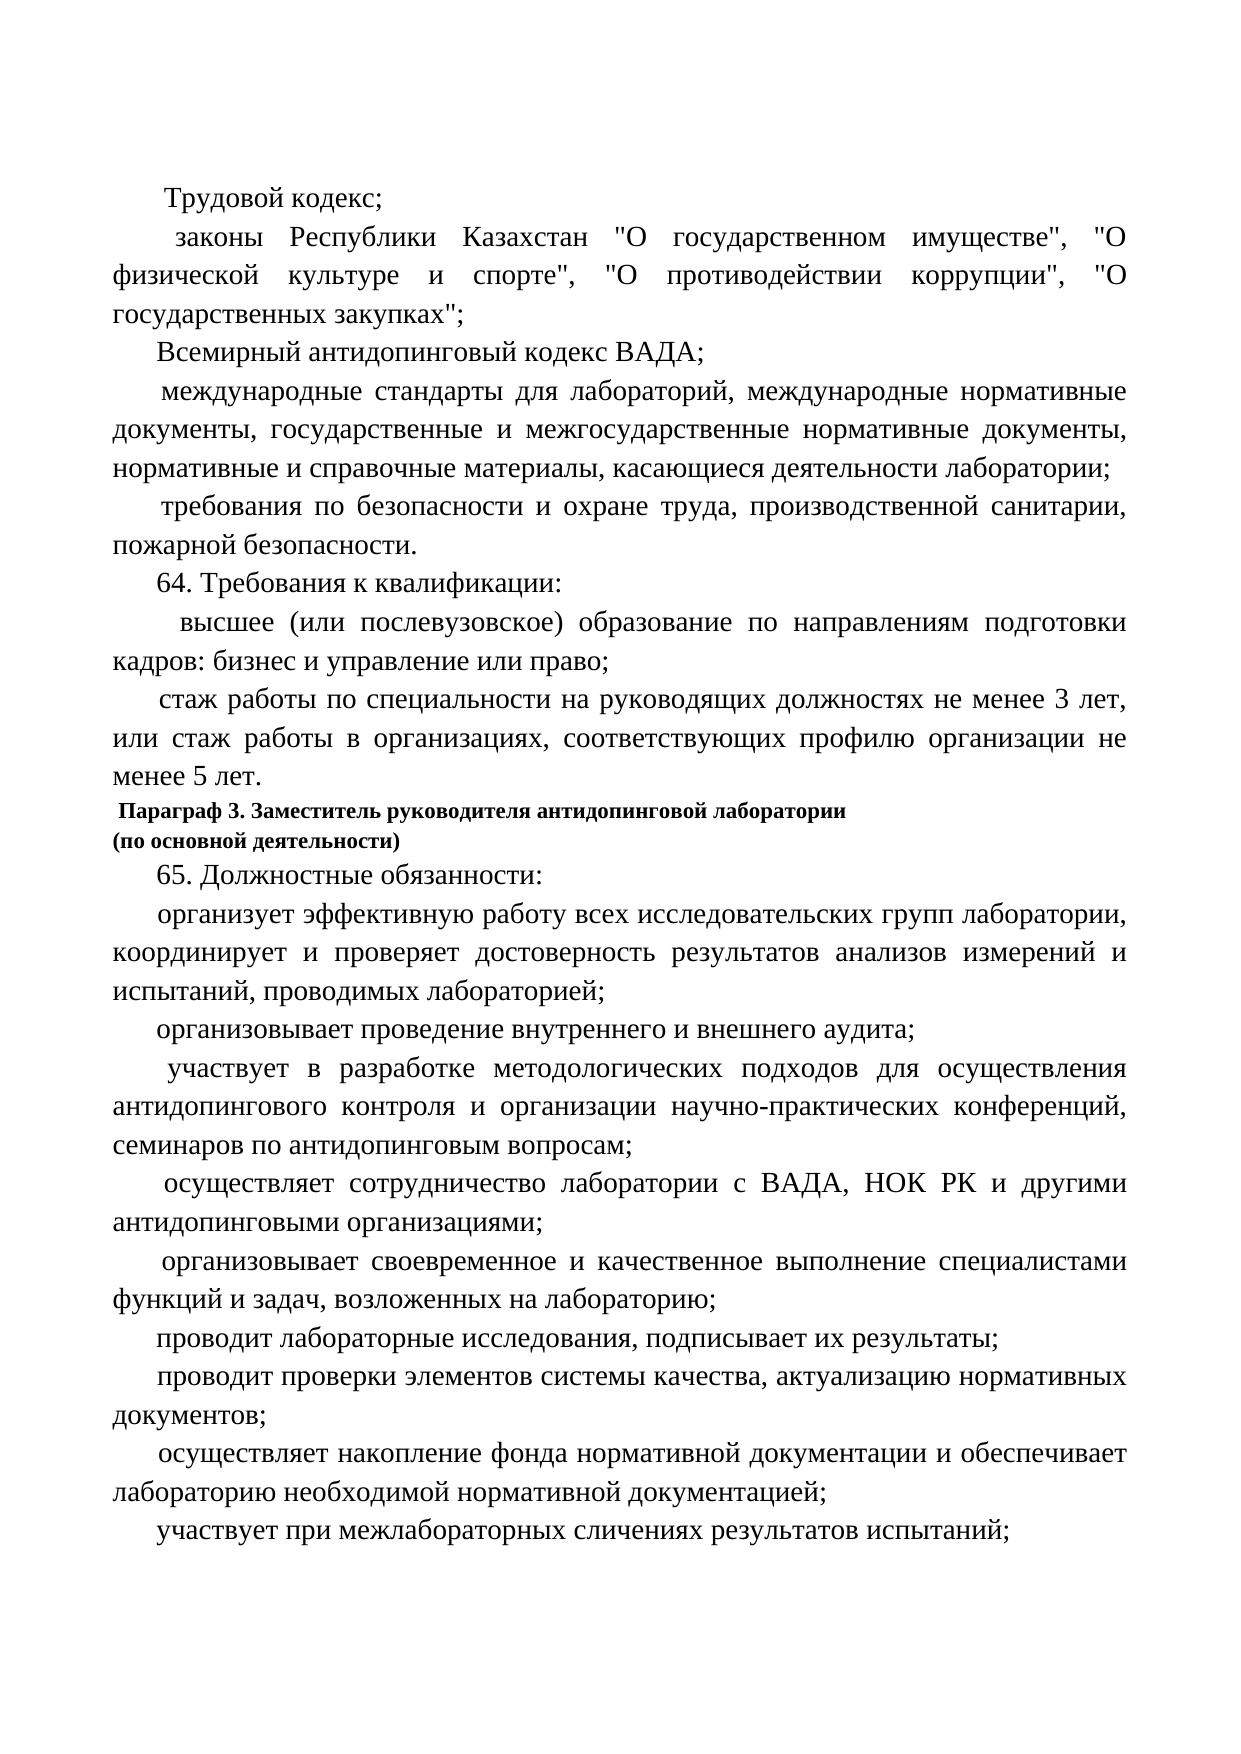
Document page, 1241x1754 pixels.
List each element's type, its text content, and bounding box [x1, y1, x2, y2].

text проводит лабораторные исследования, подписывает их результаты; [112, 1320, 1128, 1353]
text Параграф 3. Заместитель руководителя антидопинговой лаборатории (по основной деятельности) [112, 797, 1128, 853]
text участвует в разработке методологических подходов для осуществления антидопингового контроля и организации научно-практических конференций, семинаров по антидопинговым вопросам; [112, 1050, 1128, 1161]
text организовывает проведение внутреннего и внешнего аудита; [112, 1011, 1128, 1045]
text Трудовой кодекс; [112, 180, 1128, 214]
text высшее (или послевузовское) образование по направлениям подготовки кадров: бизнес и управление или право; [112, 604, 1128, 676]
text международные стандарты для лабораторий, международные нормативные документы, государственные и межгосударственные нормативные документы, нормативные и справочные материалы, касающиеся деятельности лаборатории; [112, 373, 1128, 483]
text 64. Требования к квалификации: [112, 566, 1128, 599]
text осуществляет сотрудничество лаборатории с ВАДА, НОК РК и другими антидопинговыми организациями; [112, 1166, 1128, 1238]
text Всемирный антидопинговый кодекс ВАДА; [112, 334, 1128, 368]
text организует эффективную работу всех исследовательских групп лаборатории, координирует и проверяет достоверность результатов анализов измерений и испытаний, проводимых лабораторией; [112, 896, 1128, 1006]
text участвует при межлабораторных сличениях результатов испытаний; [112, 1512, 1128, 1546]
text законы Республики Казахстан "О государственном имуществе", "О физической культуре и спорте", "О противодействии коррупции", "О государственных закупках"; [112, 219, 1128, 329]
text требования по безопасности и охране труда, производственной санитарии, пожарной безопасности. [112, 488, 1128, 561]
text организовывает своевременное и качественное выполнение специалистами функций и задач, возложенных на лабораторию; [112, 1243, 1128, 1315]
text стаж работы по специальности на руководящих должностях не менее 3 лет, или стаж работы в организациях, соответствующих профилю организации не менее 5 лет. [112, 681, 1128, 792]
text 65. Должностные обязанности: [112, 857, 1128, 891]
text проводит проверки элементов системы качества, актуализацию нормативных документов; [112, 1358, 1128, 1430]
text осуществляет накопление фонда нормативной документации и обеспечивает лабораторию необходимой нормативной документацией; [112, 1435, 1128, 1507]
